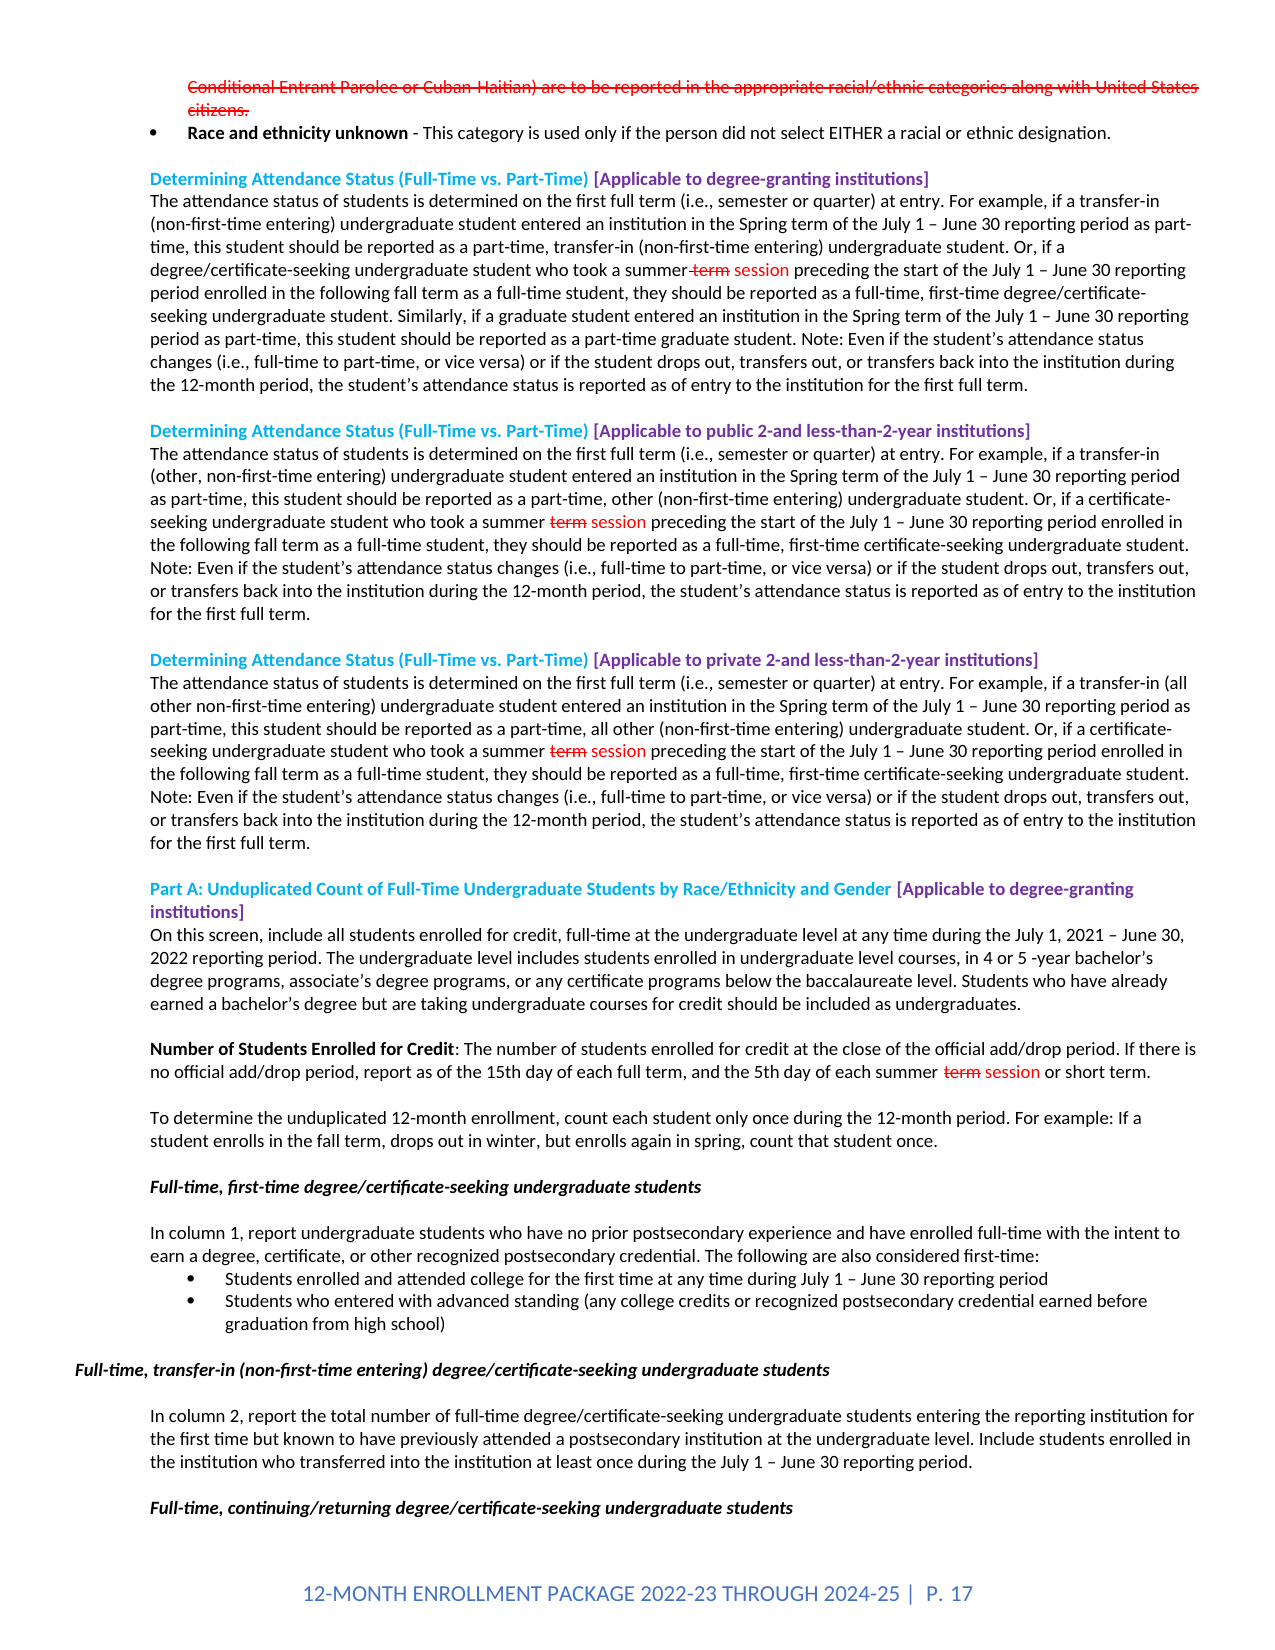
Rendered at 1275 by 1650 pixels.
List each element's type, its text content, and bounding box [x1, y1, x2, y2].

text To determine the unduplicated 12-month enrollment, count each student only once during the 12-month period. For example: If a student enrolls in the fall term, drops out in winter, but enrolls again in spring, count that student once. [150, 1106, 1200, 1152]
text Determining Attendance Status (Full-Time vs. Part-Time) [Applicable to public 2-and less-than-2-year institutions] [75, 419, 1200, 442]
text The attendance status of students is determined on the first full term (i.e., semester or quarter) at entry. For example, if a transfer-in (all other non-first-time entering) undergraduate student entered an institution in the Spring term of the July 1 – June 30 reporting period as part-time, this student should be reported as a part-time, all other (non-first-time entering) undergraduate student. Or, if a certificate-seeking undergraduate student who took a summer term session preceding the start of the July 1 – June 30 reporting period enrolled in the following fall term as a full-time student, they should be reported as a full-time, first-time certificate-seeking undergraduate student. Note: Even if the student’s attendance status changes (i.e., full-time to part-time, or vice versa) or if the student drops out, transfers out, or transfers back into the institution during the 12-month period, the student’s attendance status is reported as of entry to the institution for the first full term. [150, 671, 1200, 854]
text In column 2, report the total number of full-time degree/certificate-seeking undergraduate students entering the reporting institution for the first time but known to have previously attended a postsecondary institution at the undergraduate level. Include students enrolled in the institution who transferred into the institution at least once during the July 1 – June 30 reporting period. [150, 1404, 1200, 1473]
text The attendance status of students is determined on the first full term (i.e., semester or quarter) at entry. For example, if a transfer-in (non-first-time entering) undergraduate student entered an institution in the Spring term of the July 1 – June 30 reporting period as part-time, this student should be reported as a part-time, transfer-in (non-first-time entering) undergraduate student. Or, if a degree/certificate-seeking undergraduate student who took a summer term session preceding the start of the July 1 – June 30 reporting period enrolled in the following fall term as a full-time student, they should be reported as a full-time, first-time degree/certificate-seeking undergraduate student. Similarly, if a graduate student entered an institution in the Spring term of the July 1 – June 30 reporting period as part-time, this student should be reported as a part-time graduate student. Note: Even if the student’s attendance status changes (i.e., full-time to part-time, or vice versa) or if the student drops out, transfers out, or transfers back into the institution during the 12-month period, the student’s attendance status is reported as of entry to the institution for the first full term. [150, 189, 1200, 396]
list Race and ethnicity unknown - This category is used only if the person did not select EITHER a racial or ethnic designation. [150, 121, 1200, 144]
text Determining Attendance Status (Full-Time vs. Part-Time) [Applicable to degree-granting institutions] [75, 167, 1200, 189]
list Students who entered with advanced standing (any college credits or recognized postsecondary credential earned before graduation from high school) [187, 1289, 1200, 1335]
text Part A: Unduplicated Count of Full-Time Undergraduate Students by Race/Ethnicity and Gender [Applicable to degree-granting institutions] [150, 877, 1200, 923]
text Full-time, continuing/returning degree/certificate-seeking undergraduate students [75, 1496, 1200, 1519]
text Full-time, transfer-in (non-first-time entering) degree/certificate-seeking undergraduate students [75, 1358, 1200, 1381]
text Number of Students Enrolled for Credit: The number of students enrolled for credit at the close of the official add/drop period. If there is no official add/drop period, report as of the 15th day of each full term, and the 5th day of each summer term session or short term. [150, 1037, 1200, 1083]
text On this screen, include all students enrolled for credit, full-time at the undergraduate level at any time during the July 1, 2021 – June 30, 2022 reporting period. The undergraduate level includes students enrolled in undergraduate level courses, in 4 or 5 -year bachelor’s degree programs, associate’s degree programs, or any certificate programs below the baccalaureate level. Students who have already earned a bachelor’s degree but are taking undergraduate courses for credit should be included as undergraduates. [150, 923, 1200, 1014]
text In column 1, report undergraduate students who have no prior postsecondary experience and have enrolled full-time with the intent to earn a degree, certificate, or other recognized postsecondary credential. The following are also considered first-time: [150, 1221, 1200, 1267]
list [150, 75, 1200, 121]
text The attendance status of students is determined on the first full term (i.e., semester or quarter) at entry. For example, if a transfer-in (other, non-first-time entering) undergraduate student entered an institution in the Spring term of the July 1 – June 30 reporting period as part-time, this student should be reported as a part-time, other (non-first-time entering) undergraduate student. Or, if a certificate-seeking undergraduate student who took a summer term session preceding the start of the July 1 – June 30 reporting period enrolled in the following fall term as a full-time student, they should be reported as a full-time, first-time certificate-seeking undergraduate student. Note: Even if the student’s attendance status changes (i.e., full-time to part-time, or vice versa) or if the student drops out, transfers out, or transfers back into the institution during the 12-month period, the student’s attendance status is reported as of entry to the institution for the first full term. [150, 442, 1200, 625]
text Determining Attendance Status (Full-Time vs. Part-Time) [Applicable to private 2-and less-than-2-year institutions] [75, 648, 1200, 671]
list Students enrolled and attended college for the first time at any time during July 1 – June 30 reporting period [187, 1267, 1200, 1289]
text Full-time, first-time degree/certificate-seeking undergraduate students [75, 1175, 1200, 1198]
